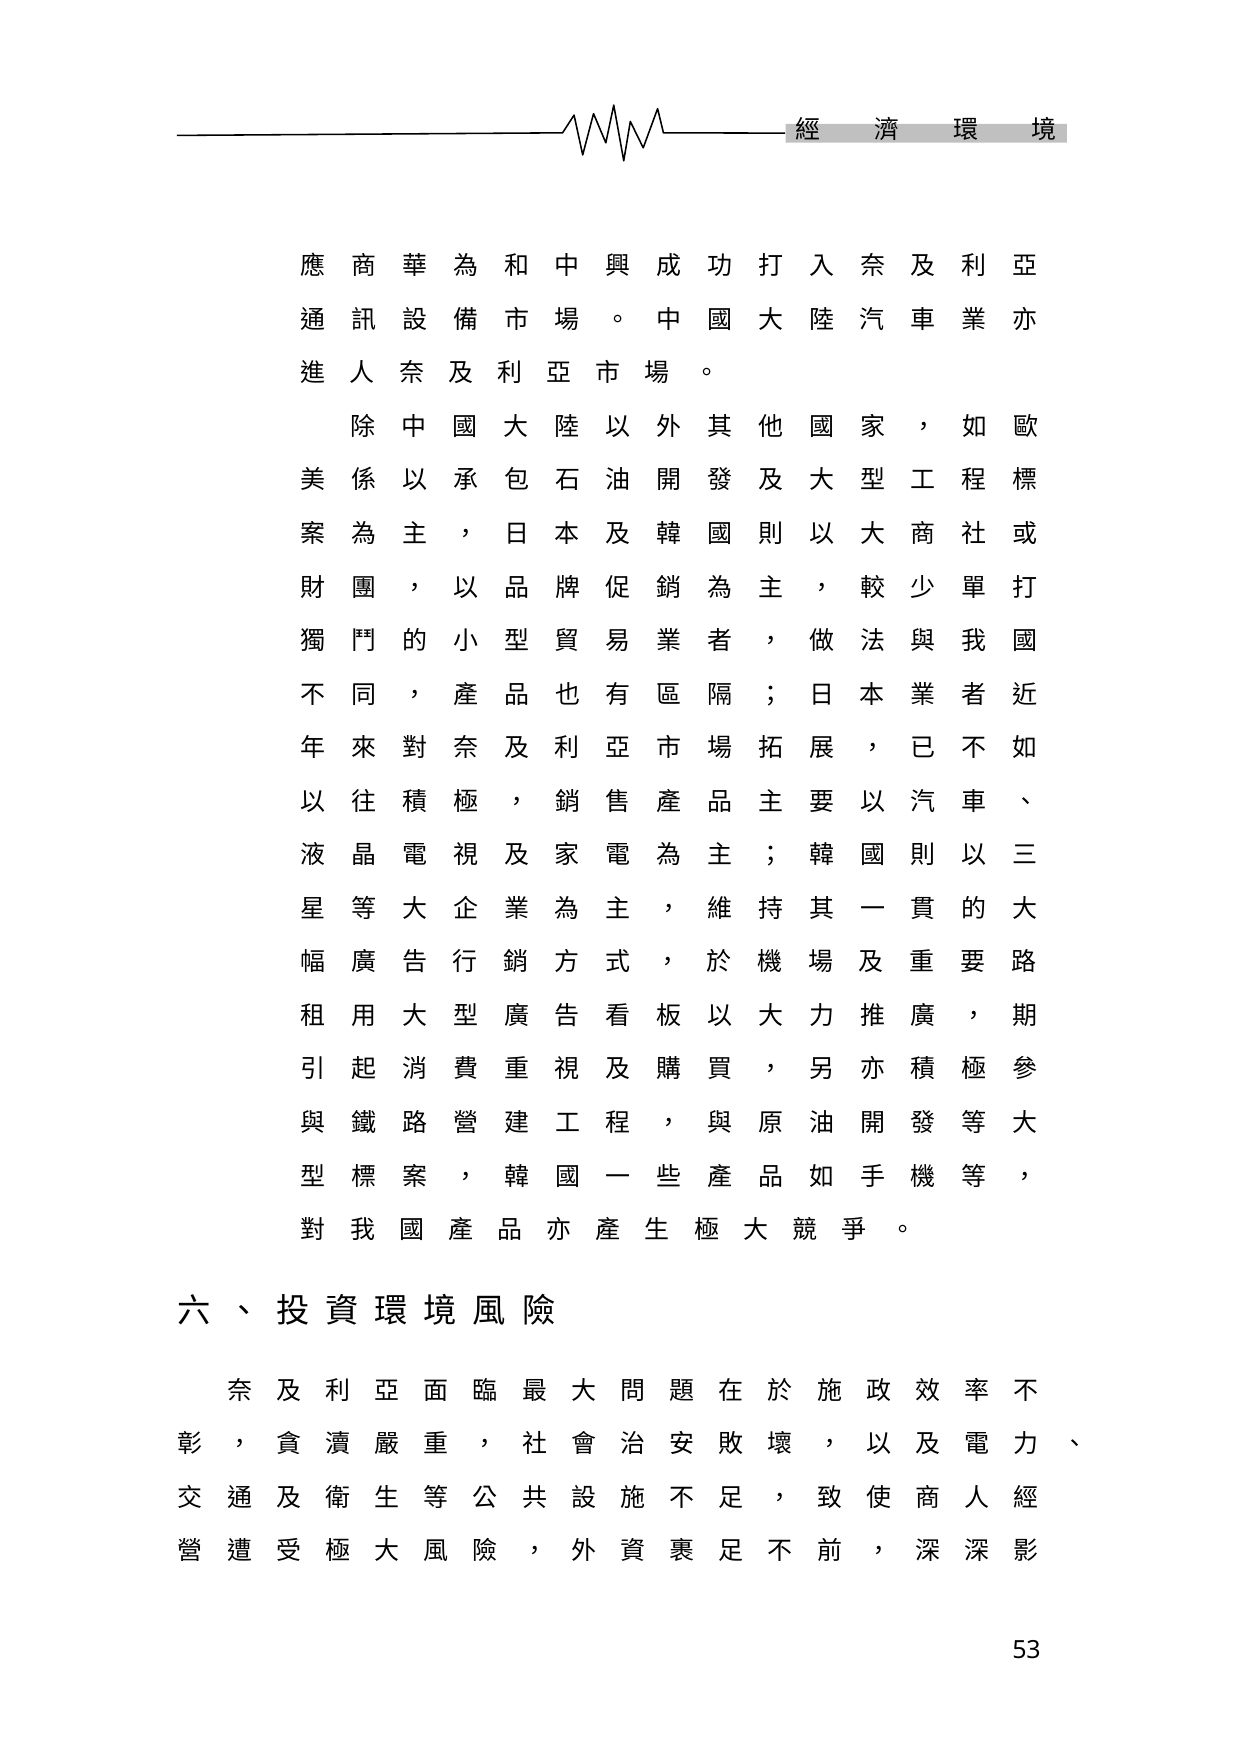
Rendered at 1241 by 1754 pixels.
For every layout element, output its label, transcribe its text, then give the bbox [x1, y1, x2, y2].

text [276, 237, 1063, 398]
text 除中國大陸以外其他國家，如歐美係以承包石油開發及大型工程標案為主，日本及韓國則以大商社或財團，以品牌促銷為主，較少單打獨鬥的小型貿易業者，做法與我國不同，產品也有區隔；日本業者近年來對奈及利亞市場拓展，已不如以往積極，銷售產品主要以汽車、液晶電視及家電為主；韓國則以三星等大企業為主，維持其一貫的大幅廣告行銷方式，於機場及重要路，租用大型廣告看板以大力推廣，期引起消費重視及購買，另亦積極參與鐵路營建工程，與原油開發等大型標案，韓國一些產品如手機等，對我國產品亦產生極大競爭。 [276, 398, 1063, 1254]
text 六、投資環境風險 [178, 1281, 1063, 1335]
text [178, 1362, 1063, 1576]
